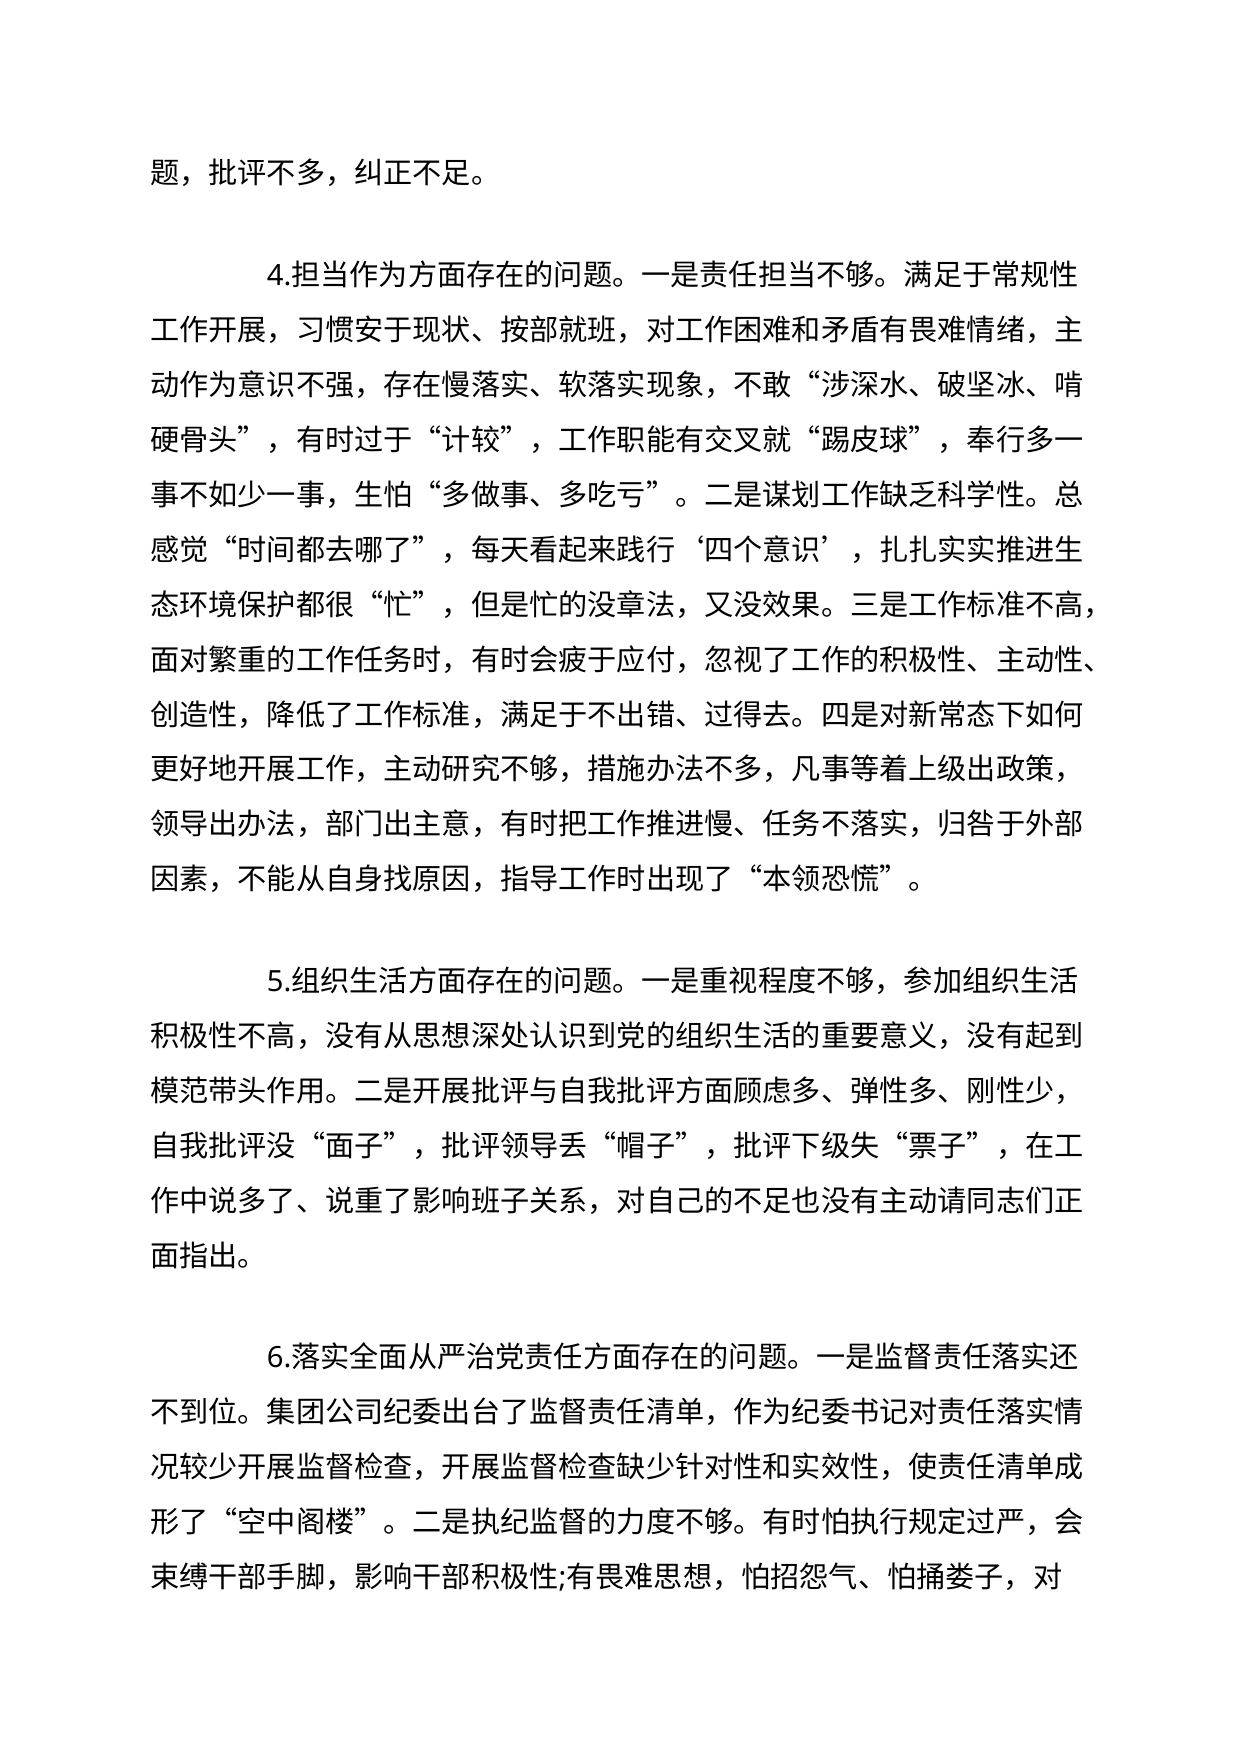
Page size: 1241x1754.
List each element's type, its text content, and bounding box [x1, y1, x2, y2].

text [150, 1334, 1090, 1596]
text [150, 150, 1090, 192]
text 5.组织生活方面存在的问题。一是重视程度不够，参加组织生活积极性不高，没有从思想深处认识到党的组织生活的重要意义，没有起到模范带头作用。二是开展批评与自我批评方面顾虑多、弹性多、刚性少，自我批评没“面子”，批评领导丢“帽子”，批评下级失“票子”，在工作中说多了、说重了影响班子关系，对自己的不足也没有主动请同志们正面指出。 [150, 957, 1090, 1274]
text 4.担当作为方面存在的问题。一是责任担当不够。满足于常规性工作开展，习惯安于现状、按部就班，对工作困难和矛盾有畏难情绪，主动作为意识不强，存在慢落实、软落实现象，不敢“涉深水、破坚冰、啃硬骨头”，有时过于“计较”，工作职能有交叉就“踢皮球”，奉行多一事不如少一事，生怕“多做事、多吃亏”。二是谋划工作缺乏科学性。总感觉“时间都去哪了”，每天看起来践行‘四个意识’，扎扎实实推进生态环境保护都很“忙”，但是忙的没章法，又没效果。三是工作标准不高，面对繁重的工作任务时，有时会疲于应付，忽视了工作的积极性、主动性、创造性，降低了工作标准，满足于不出错、过得去。四是对新常态下如何更好地开展工作，主动研究不够，措施办法不多，凡事等着上级出政策，领导出办法，部门出主意，有时把工作推进慢、任务不落实，归咎于外部因素，不能从自身找原因，指导工作时出现了“本领恐慌”。 [150, 252, 1090, 898]
